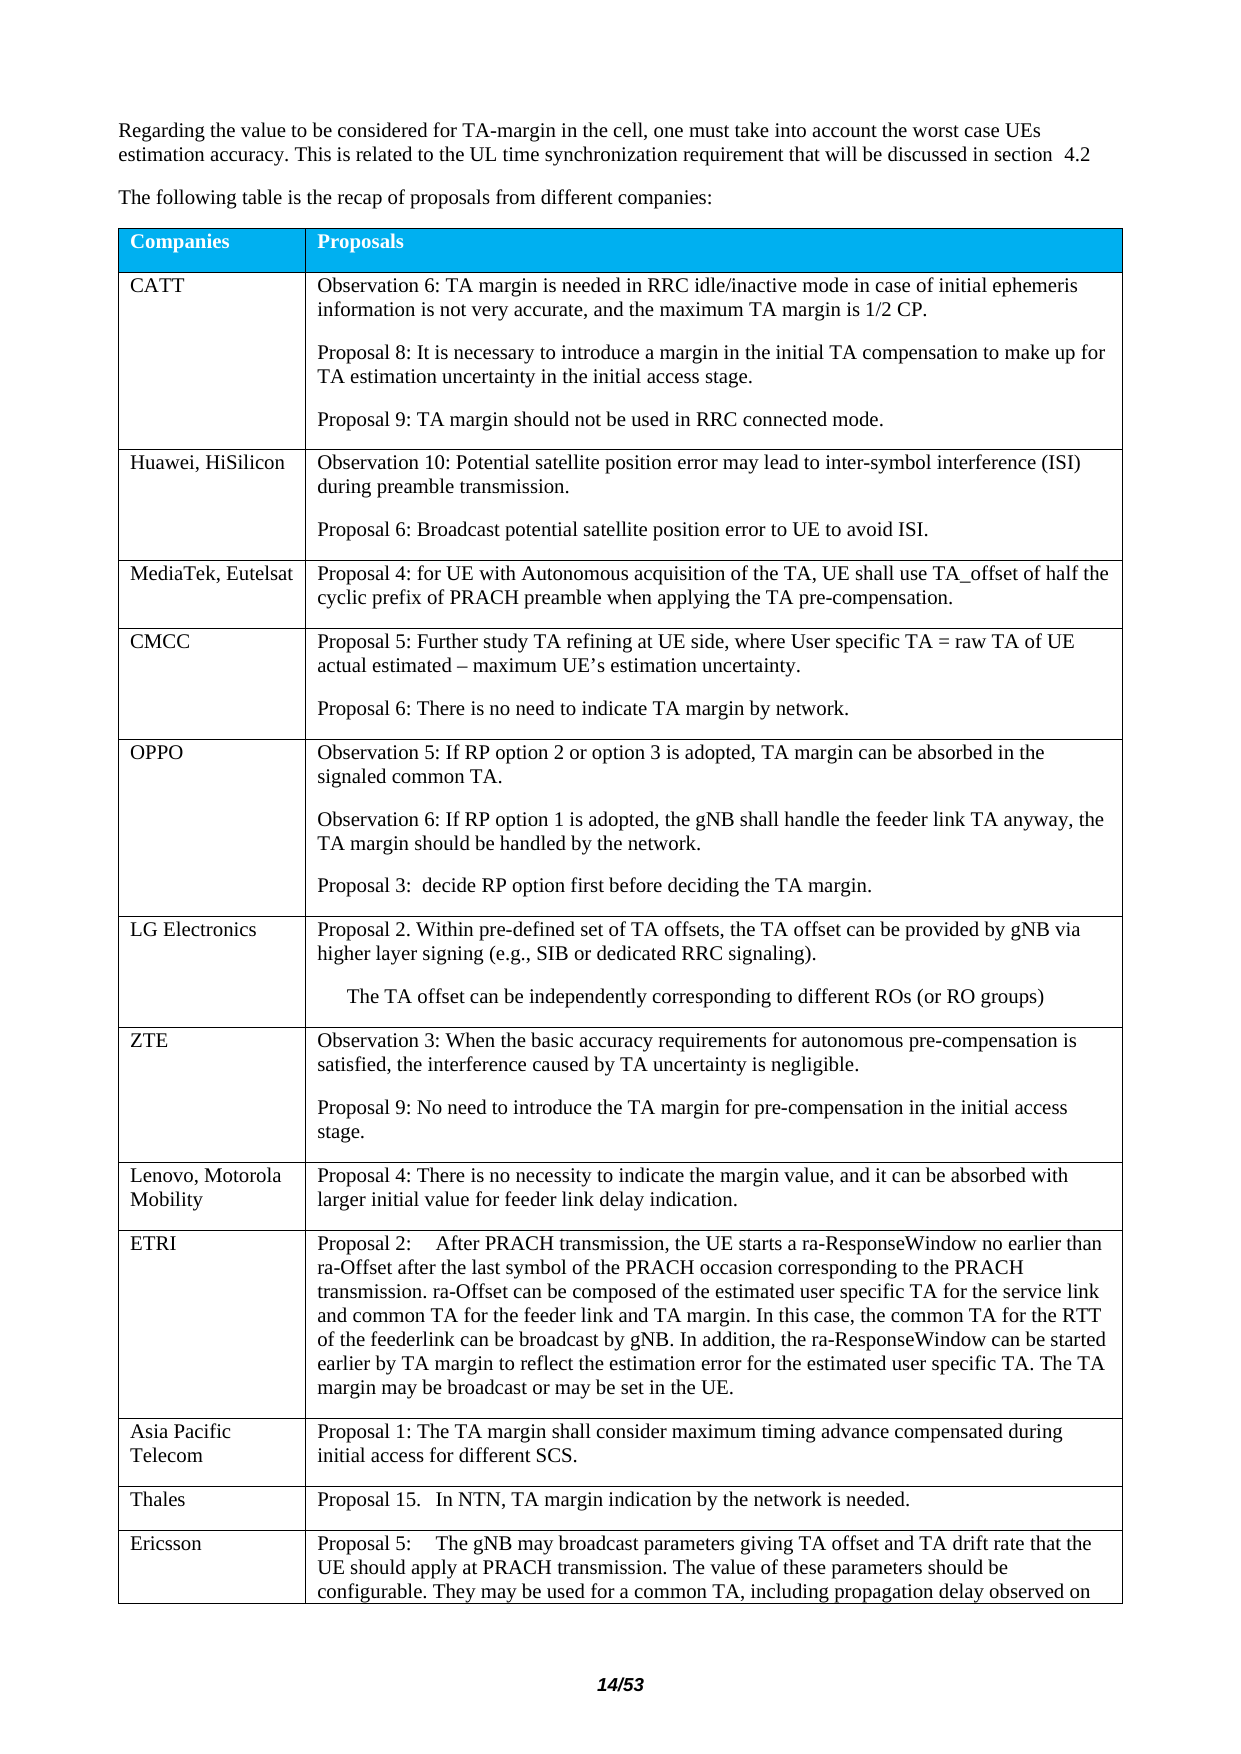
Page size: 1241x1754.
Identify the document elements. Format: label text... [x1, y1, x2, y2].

table_cell Proposal 4: for UE with Autonomous acquisition of the TA, UE shall use TA_offset of half the cyclic prefix of PRACH preamble when applying the TA pre-compensation. [306, 561, 1122, 628]
table_cell MediaTek, Eutelsat [119, 561, 305, 628]
table_cell ZTE [119, 1028, 305, 1162]
table_cell CMCC [119, 629, 305, 739]
table_cell LG Electronics [119, 917, 305, 1027]
table_cell Observation 10: Potential satellite position error may lead to inter-symbol interference (ISI) during preamble transmission. Proposal 6: Broadcast potential satellite position error to UE to avoid ISI. [306, 450, 1122, 560]
table_cell Proposal 2. Within pre-defined set of TA offsets, the TA offset can be provided by gNB via higher layer signing (e.g., SIB or dedicated RRC signaling).  The TA offset can be independently corresponding to different ROs (or RO groups) [306, 917, 1122, 1027]
table_cell Observation 5: If RP option 2 or option 3 is adopted, TA margin can be absorbed in the signaled common TA. Observation 6: If RP option 1 is adopted, the gNB shall handle the feeder link TA anyway, the TA margin should be handled by the network. Proposal 3: decide RP option first before deciding the TA margin. [306, 740, 1122, 916]
table_cell Lenovo, Motorola Mobility [119, 1163, 305, 1230]
table_cell Proposal 4: There is no necessity to indicate the margin value, and it can be absorbed with larger initial value for feeder link delay indication. [306, 1163, 1122, 1230]
table_cell ETRI [119, 1231, 305, 1418]
table_cell Proposal 5: Further study TA refining at UE side, where User specific TA = raw TA of UE actual estimated – maximum UE’s estimation uncertainty. Proposal 6: There is no need to indicate TA margin by network. [306, 629, 1122, 739]
table_header Companies [119, 229, 305, 272]
table_cell Observation 3: When the basic accuracy requirements for autonomous pre-compensation is satisfied, the interference caused by TA uncertainty is negligible. Proposal 9: No need to introduce the TA margin for pre-compensation in the initial access stage. [306, 1028, 1122, 1162]
text The following table is the recap of proposals from different companies: [118, 185, 1122, 209]
table_header Proposals [306, 229, 1122, 272]
table_cell Proposal 1 : The TA margin shall consider maximum timing advance compensated during initial access for different SCS. [306, 1419, 1122, 1486]
table_cell Thales [119, 1487, 305, 1530]
table_cell Proposal 15. In NTN, TA margin indication by the network is needed. [306, 1487, 1122, 1530]
table_cell Proposal 2: After PRACH transmission, the UE starts a ra-ResponseWindow no earlier than ra-Offset after the last symbol of the PRACH occasion corresponding to the PRACH transmission. ra-Offset can be composed of the estimated user specific TA for the service link and common TA for the feeder link and TA margin. In this case, the common TA for the RTT of the feederlink can be broadcast by gNB. In addition, the ra-ResponseWindow can be started earlier by TA margin to reflect the estimation error for the estimated user specific TA. The TA margin may be broadcast or may be set in the UE. [306, 1231, 1122, 1418]
table_cell Observation 6: TA margin is needed in RRC idle/inactive mode in case of initial ephemeris information is not very accurate, and the maximum TA margin is 1/2 CP. Proposal 8: It is necessary to introduce a margin in the initial TA compensation to make up for TA estimation uncertainty in the initial access stage. Proposal 9: TA margin should not be used in RRC connected mode. [306, 273, 1122, 449]
table_cell Asia Pacific Telecom [119, 1419, 305, 1486]
table_cell Ericsson [119, 1531, 305, 1603]
text Regarding the value to be considered for TA-margin in the cell, one must take into account the worst case UEs estimation accuracy. This is related to the UL time synchronization requirement that will be discussed in section 4.2 [118, 118, 1122, 166]
table_cell OPPO [119, 740, 305, 916]
table_cell CATT [119, 273, 305, 449]
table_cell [306, 1531, 1122, 1603]
table_cell Huawei, HiSilicon [119, 450, 305, 560]
